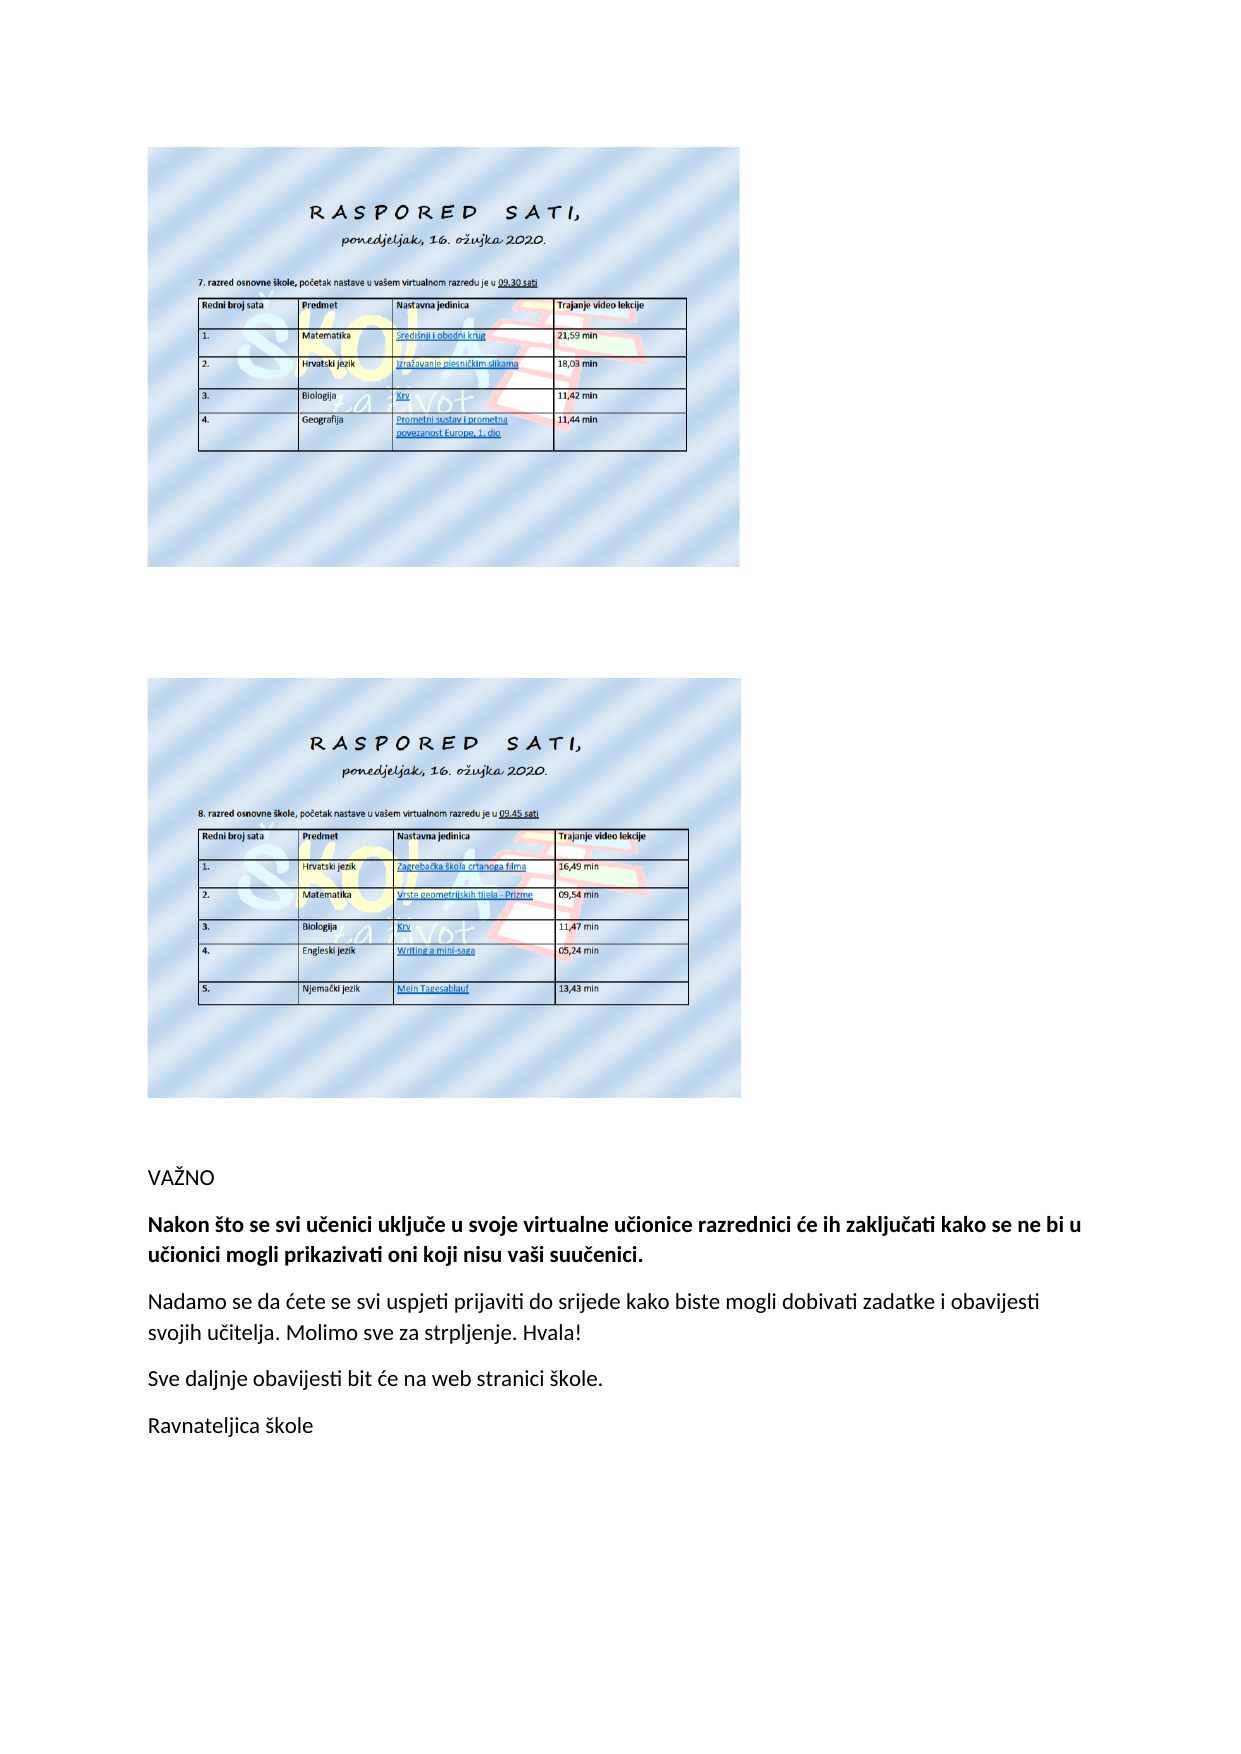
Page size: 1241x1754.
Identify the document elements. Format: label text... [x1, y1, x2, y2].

text Sve daljnje obavijesti bit će na web stranici škole. [148, 1364, 1093, 1392]
text VAŽNO [148, 1163, 1093, 1191]
text Nadamo se da ćete se svi uspjeti prijaviti do srijede kako biste mogli dobivati zadatke i obavijesti svojih učitelja. Molimo sve za strpljenje. Hvala! [148, 1287, 1093, 1346]
text Nakon što se svi učenici uključe u svoje virtualne učionice razrednici će ih zaključati kako se ne bi u učionici mogli prikazivati oni koji nisu vaši suučenici. [148, 1210, 1093, 1268]
text Ravnateljica škole [148, 1411, 1093, 1439]
